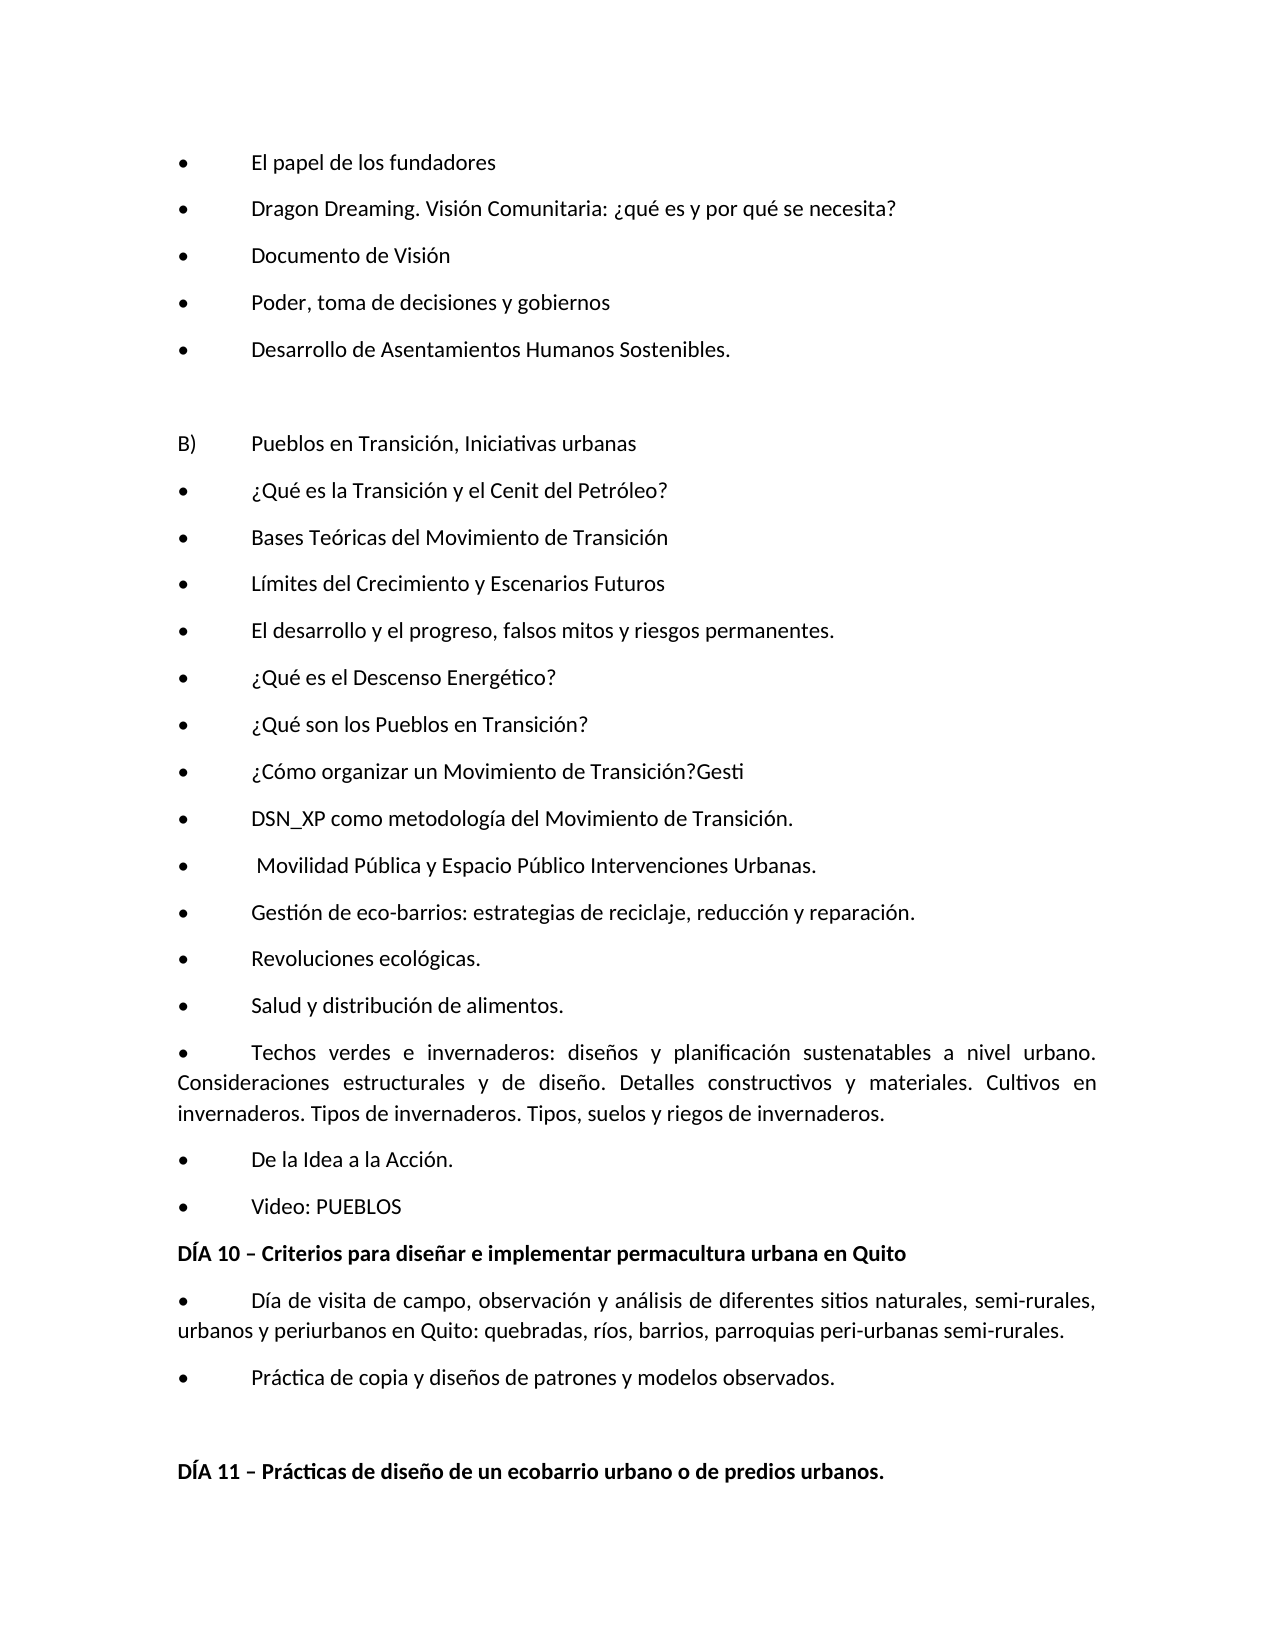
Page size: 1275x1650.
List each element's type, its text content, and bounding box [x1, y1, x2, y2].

text • Gestión de eco-barrios: estrategias de reciclaje, reducción y reparación. [177, 898, 1098, 926]
text • Día de visita de campo, observación y análisis de diferentes sitios naturales, semi-rurales, urbanos y periurbanos en Quito: quebradas, ríos, barrios, parroquias peri-urbanas semi-rurales. [177, 1286, 1098, 1344]
text • Video: PUEBLOS [177, 1192, 1098, 1220]
text • DSN_XP como metodología del Movimiento de Transición. [177, 804, 1098, 832]
text • ¿Cómo organizar un Movimiento de Transición?Gesti [177, 757, 1098, 785]
text • Movilidad Pública y Espacio Público Intervenciones Urbanas. [177, 851, 1098, 879]
text B) Pueblos en Transición, Iniciativas urbanas [177, 429, 1098, 457]
text • De la Idea a la Acción. [177, 1146, 1098, 1173]
text • Techos verdes e invernaderos: diseños y planificación sustenatables a nivel urbano. Consideraciones estructurales y de diseño. Detalles constructivos y materiales. Cultivos en invernaderos. Tipos de invernaderos. Tipos, suelos y riegos de invernaderos. [177, 1038, 1098, 1127]
text • Salud y distribución de alimentos. [177, 991, 1098, 1019]
text • Práctica de copia y diseños de patrones y modelos observados. [177, 1363, 1098, 1391]
text • ¿Qué es el Descenso Energético? [177, 663, 1098, 691]
text • Bases Teóricas del Movimiento de Transición [177, 523, 1098, 551]
text • El desarrollo y el progreso, falsos mitos y riesgos permanentes. [177, 616, 1098, 644]
text • ¿Qué es la Transición y el Cenit del Petróleo? [177, 476, 1098, 504]
text • Poder, toma de decisiones y gobiernos [177, 288, 1098, 316]
text • Límites del Crecimiento y Escenarios Futuros [177, 569, 1098, 597]
text • Desarrollo de Asentamientos Humanos Sostenibles. [177, 335, 1098, 363]
text DÍA 10 – Criterios para diseñar e implementar permacultura urbana en Quito [177, 1239, 1098, 1267]
text • Revoluciones ecológicas. [177, 944, 1098, 972]
text • ¿Qué son los Pueblos en Transición? [177, 710, 1098, 738]
text • El papel de los fundadores [177, 148, 1098, 176]
text • Documento de Visión [177, 241, 1098, 269]
text • Dragon Dreaming. Visión Comunitaria: ¿qué es y por qué se necesita? [177, 194, 1098, 222]
text DÍA 11 – Prácticas de diseño de un ecobarrio urbano o de predios urbanos. [177, 1457, 1098, 1485]
